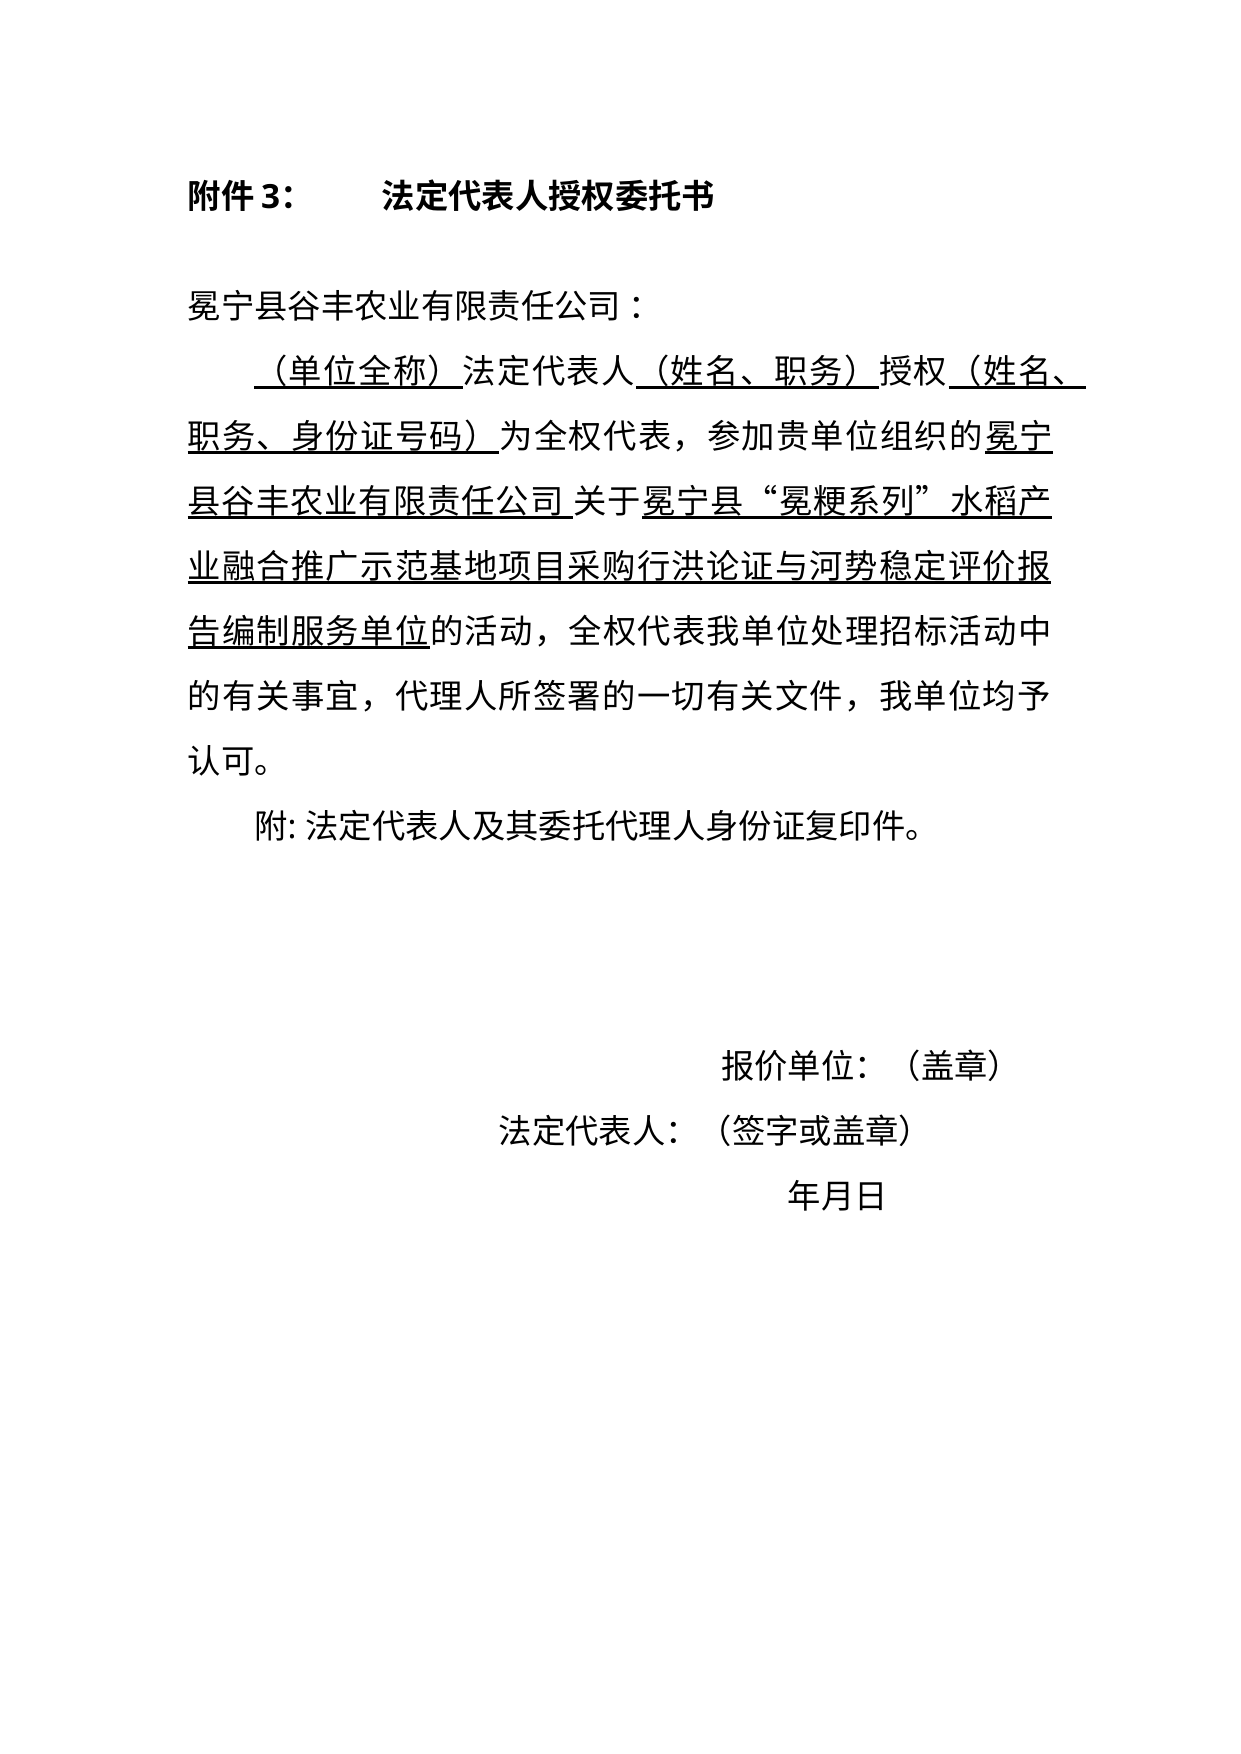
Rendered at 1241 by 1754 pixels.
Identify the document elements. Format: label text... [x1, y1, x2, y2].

text 年月日 [187, 1162, 1053, 1227]
text 冕宁县谷丰农业有限责任公司 ： [187, 272, 1053, 337]
text （单位全称）法定代表人（姓名、职务）授权（姓名、职务、身份证号码）为全权代表，参加贵单位组织的冕宁县谷丰农业有限责任公司 关于冕宁县“冕粳系列”水稻产业融合推广示范基地项目采购行洪论证与河势稳定评价报告编制服务单位的活动，全权代表我单位处理招标活动中的有关事宜，代理人所签署的一切有关文件，我单位均予认可。 [187, 337, 1053, 792]
text 附件3： 法定代表人授权委托书 [187, 162, 1053, 227]
text 报价单位：（盖章） [187, 1032, 1053, 1097]
text 法定代表人：（签字或盖章） [187, 1097, 1053, 1162]
text 附: 法定代表人及其委托代理人身份证复印件。 [187, 792, 1053, 857]
